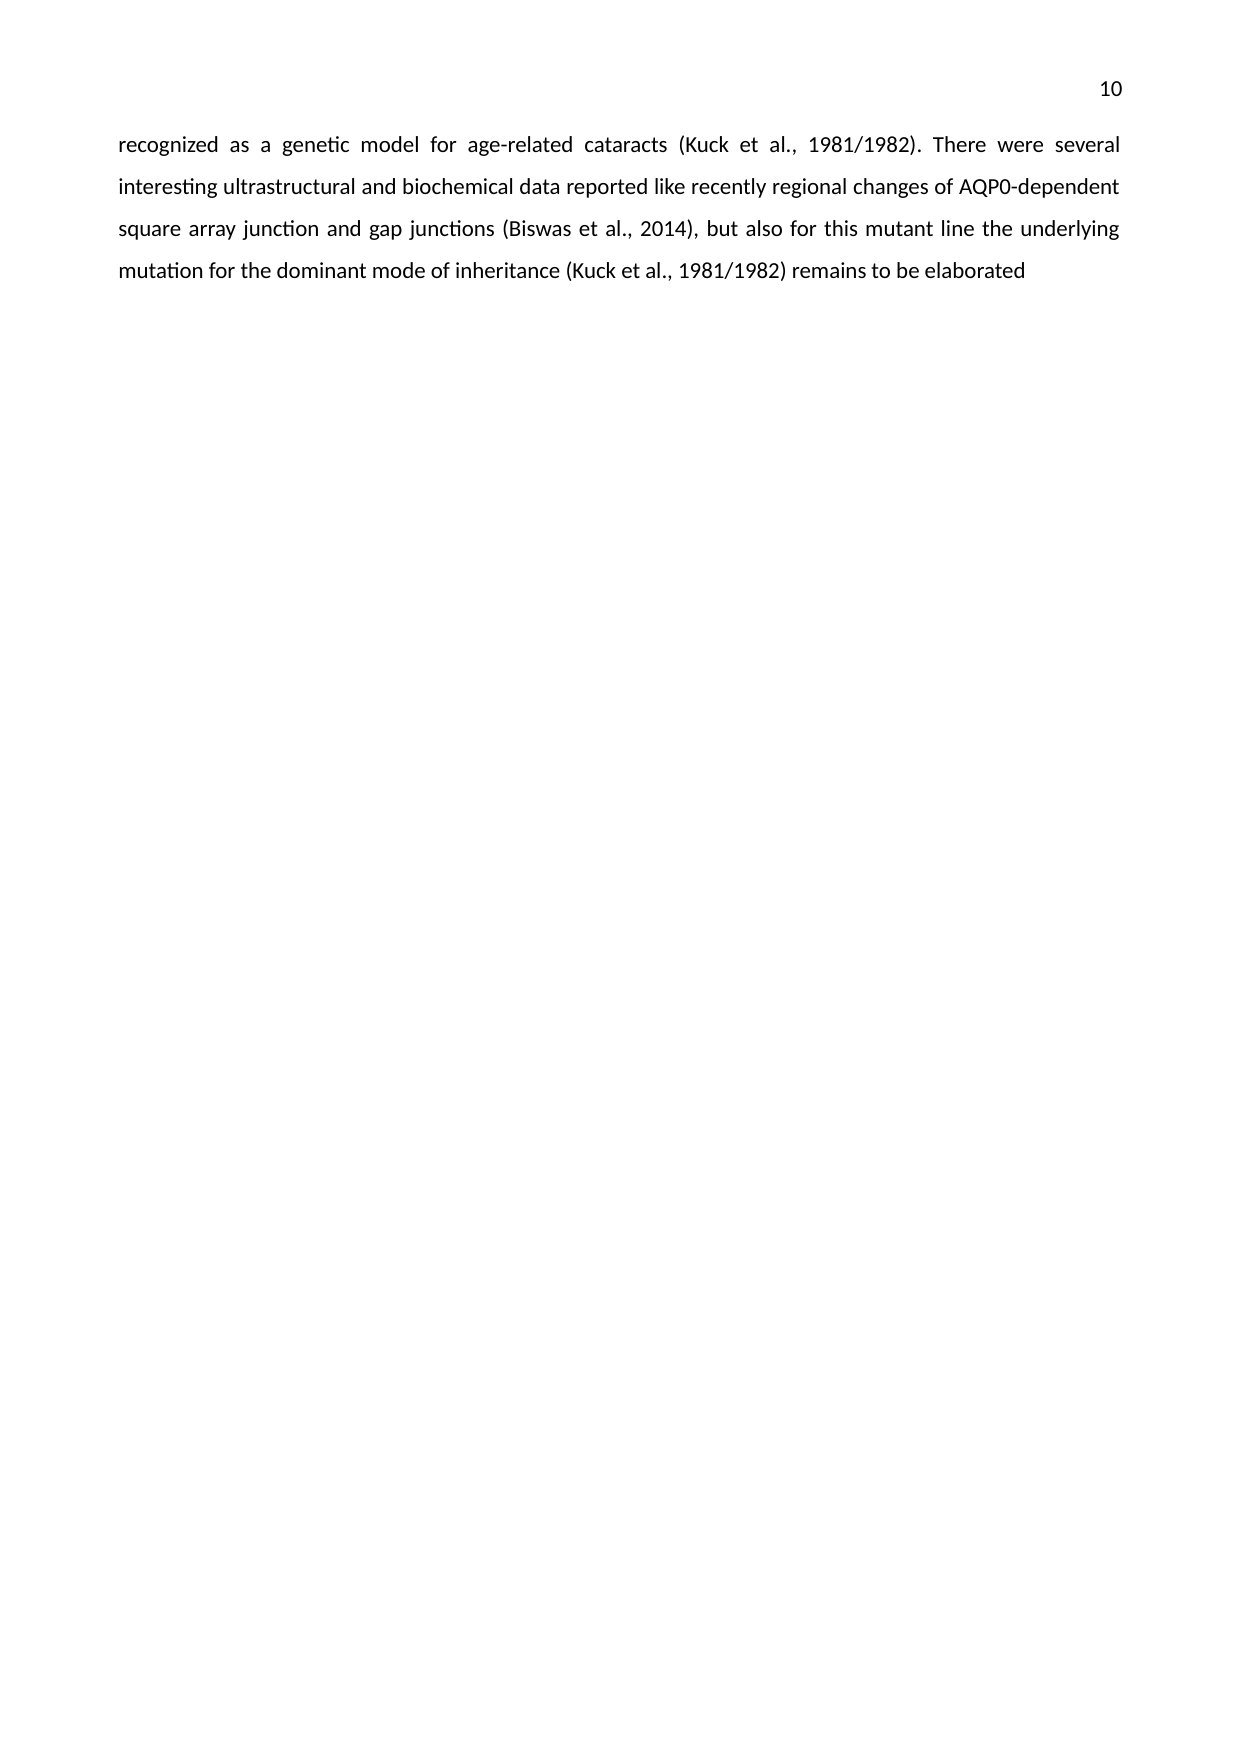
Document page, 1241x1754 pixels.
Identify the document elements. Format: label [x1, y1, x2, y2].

subtitle [118, 130, 1122, 284]
